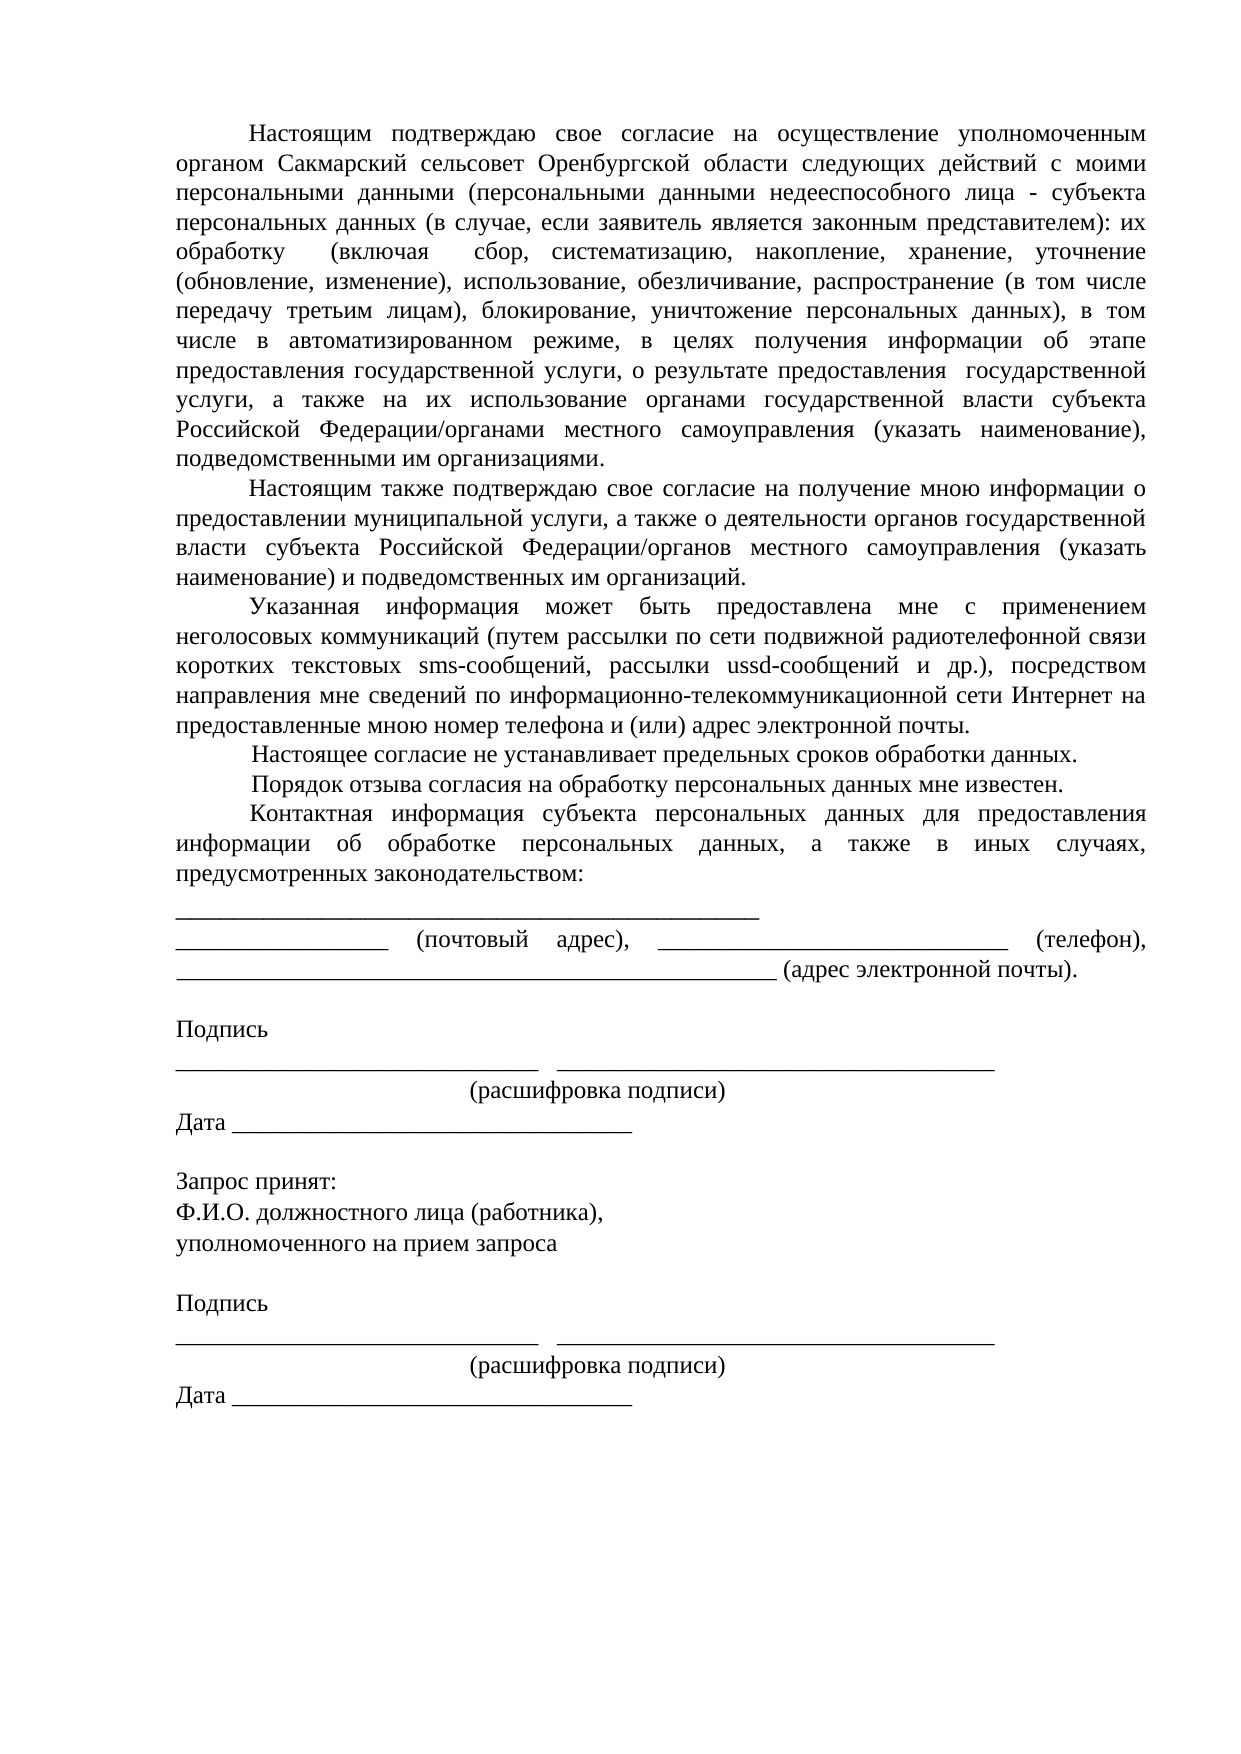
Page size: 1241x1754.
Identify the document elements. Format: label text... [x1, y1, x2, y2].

text ________________________________________ [176, 889, 1147, 922]
text уполномоченного на прием запроса [176, 1228, 1147, 1257]
text _________________ (почтовый адрес), ____________________________ (телефон), ________________________________________________ (адрес электронной почты). [176, 924, 1147, 983]
text Ф.И.О. должностного лица (работника), [176, 1197, 1147, 1226]
text Порядок отзыва согласия на обработку персональных данных мне известен. [251, 769, 1147, 798]
text Настоящим подтверждаю свое согласие на осуществление уполномоченным органом Сакмарский сельсовет Оренбургской области следующих действий с моими персональными данными (персональными данными недееспособного лица - субъекта персональных данных (в случае, если заявитель является законным представителем): их обработку (включая сбор, систематизацию, накопление, хранение, уточнение (обновление, изменение), использование, обезличивание, распространение (в том числе передачу третьим лицам), блокирование, уничтожение персональных данных), в том числе в автоматизированном режиме, в целях получения информации об этапе предоставления государственной услуги, о результате предоставления государственной услуги, а также на их использование органами государственной власти субъекта Российской Федерации/органами местного самоуправления (указать наименование), подведомственными им организациями. [176, 118, 1147, 472]
text Настоящее согласие не устанавливает предельных сроков обработки данных. [251, 739, 1147, 768]
text (расшифровка подписи) [176, 1076, 1147, 1104]
text Подпись [176, 1014, 1147, 1042]
text Дата ________________________________ [176, 1107, 1147, 1135]
text Указанная информация может быть предоставлена мне с применением неголосовых коммуникаций (путем рассылки по сети подвижной радиотелефонной связи коротких текстовых sms-сообщений, рассылки ussd-сообщений и др.), посредством направления мне сведений по информационно-телекоммуникационной сети Интернет на предоставленные мною номер телефона и (или) адрес электронной почты. [176, 591, 1147, 738]
text Дата ________________________________ [176, 1381, 1147, 1409]
text Запрос принят: [176, 1166, 1147, 1195]
text _____________________________ ___________________________________ [176, 1045, 1147, 1073]
text (расшифровка подписи) [176, 1350, 1147, 1378]
text Подпись [176, 1288, 1147, 1317]
text Контактная информация субъекта персональных данных для предоставления информации об обработке персональных данных, а также в иных случаях, предусмотренных законодательством: [176, 798, 1147, 886]
text Настоящим также подтверждаю свое согласие на получение мною информации о предоставлении муниципальной услуги, а также о деятельности органов государственной власти субъекта Российской Федерации/органов местного самоуправления (указать наименование) и подведомственных им организаций. [176, 473, 1147, 591]
text _____________________________ ___________________________________ [176, 1319, 1147, 1347]
